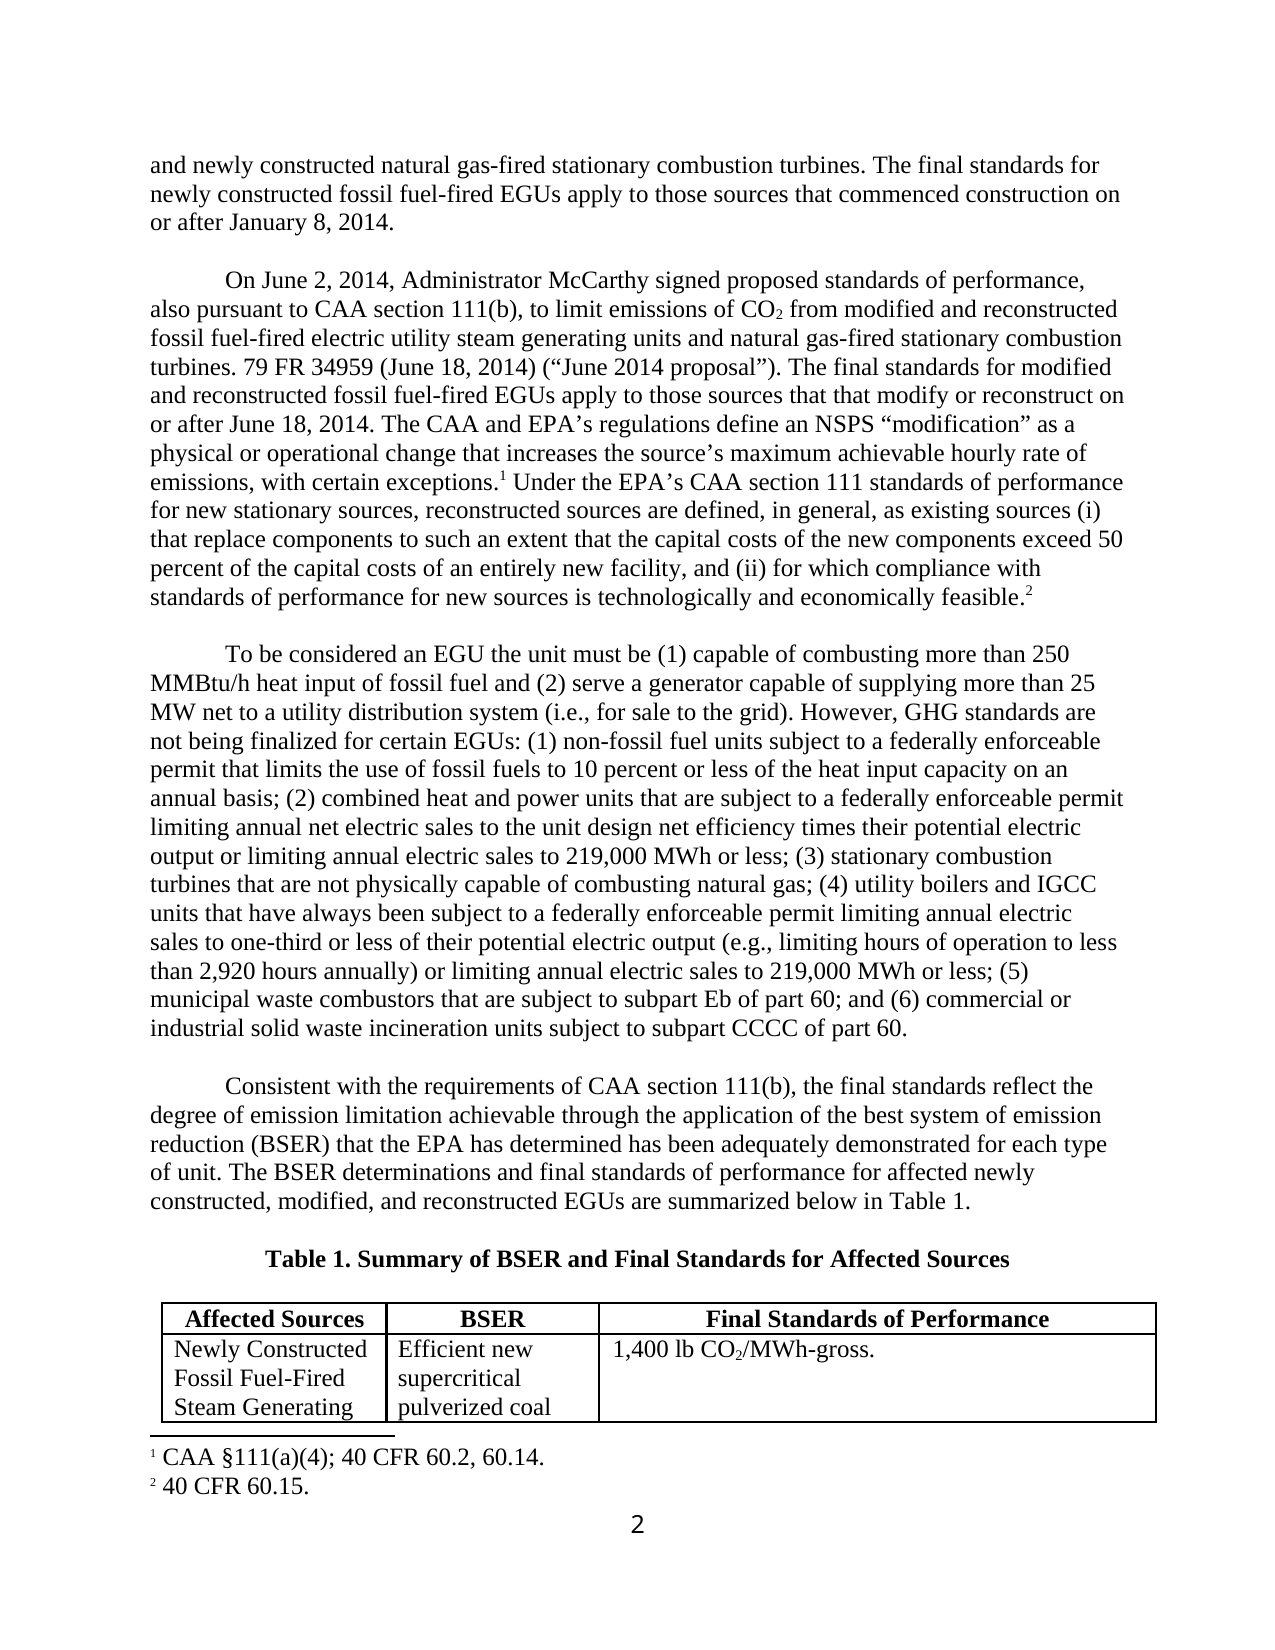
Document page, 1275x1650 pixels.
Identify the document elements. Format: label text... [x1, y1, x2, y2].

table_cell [600, 1335, 1155, 1421]
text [150, 150, 1125, 236]
text On June 2, 2014, Administrator McCarthy signed proposed standards of performance, also pursuant to CAA section 111(b), to limit emissions of CO2 from modified and reconstructed fossil fuel-fired electric utility steam generating units and natural gas-fired stationary combustion turbines. 79 FR 34959 (June 18, 2014) (“June 2014 proposal”). The final standards for modified and reconstructed fossil fuel-fired EGUs apply to those sources that that modify or reconstruct on or after June 18, 2014. The CAA and EPA’s regulations define an NSPS “modification” as a physical or operational change that increases the source’s maximum achievable hourly rate of emissions, with certain exceptions. Under the EPA’s CAA section 111 standards of performance for new stationary sources, reconstructed sources are defined, in general, as existing sources (i) that replace components to such an extent that the capital costs of the new components exceed 50 percent of the capital costs of an entirely new facility, and (ii) for which compliance with standards of performance for new sources is technologically and economically feasible. [150, 265, 1125, 610]
table_header Affected Sources [163, 1304, 385, 1332]
table_header BSER [388, 1304, 598, 1332]
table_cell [388, 1335, 598, 1421]
table_header Final Standards of Performance [600, 1304, 1155, 1332]
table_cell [163, 1335, 385, 1421]
text Table 1. Summary of BSER and Final Standards for Affected Sources [150, 1244, 1125, 1273]
text Consistent with the requirements of CAA section 111(b), the final standards reflect the degree of emission limitation achievable through the application of the best system of emission reduction (BSER) that the EPA has determined has been adequately demonstrated for each type of unit. The BSER determinations and final standards of performance for affected newly constructed, modified, and reconstructed EGUs are summarized below in Table 1. [150, 1071, 1125, 1215]
text To be considered an EGU the unit must be (1) capable of combusting more than 250 MMBtu/h heat input of fossil fuel and (2) serve a generator capable of supplying more than 25 MW net to a utility distribution system (i.e., for sale to the grid). However, GHG standards are not being finalized for certain EGUs: (1) non-fossil fuel units subject to a federally enforceable permit that limits the use of fossil fuels to 10 percent or less of the heat input capacity on an annual basis; (2) combined heat and power units that are subject to a federally enforceable permit limiting annual net electric sales to the unit design net efficiency times their potential electric output or limiting annual electric sales to 219,000 MWh or less; (3) stationary combustion turbines that are not physically capable of combusting natural gas; (4) utility boilers and IGCC units that have always been subject to a federally enforceable permit limiting annual electric sales to one-third or less of their potential electric output (e.g., limiting hours of operation to less than 2,920 hours annually) or limiting annual electric sales to 219,000 MWh or less; (5) municipal waste combustors that are subject to subpart Eb of part 60; and (6) commercial or industrial solid waste incineration units subject to subpart CCCC of part 60. [150, 639, 1125, 1042]
